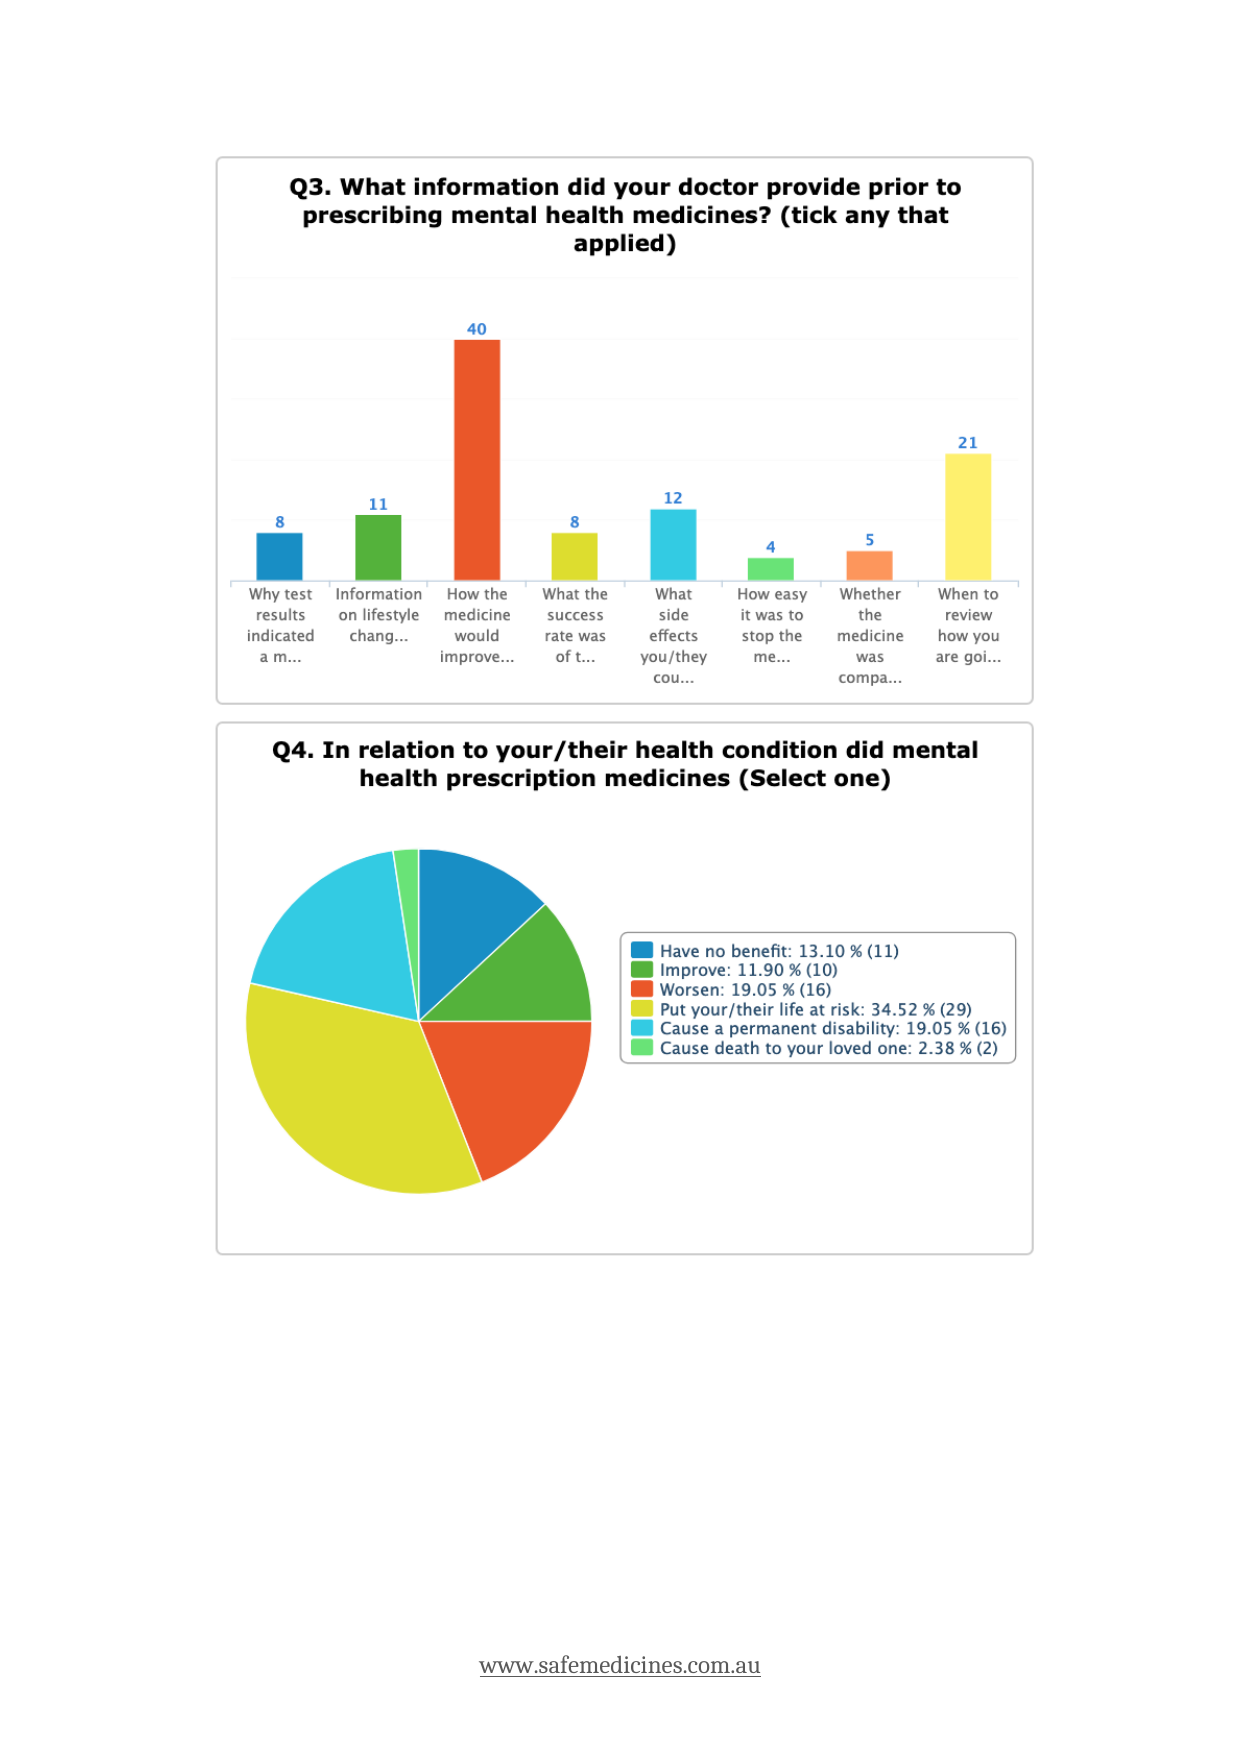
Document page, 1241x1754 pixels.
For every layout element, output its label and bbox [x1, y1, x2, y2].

picture [201, 150, 1039, 1271]
